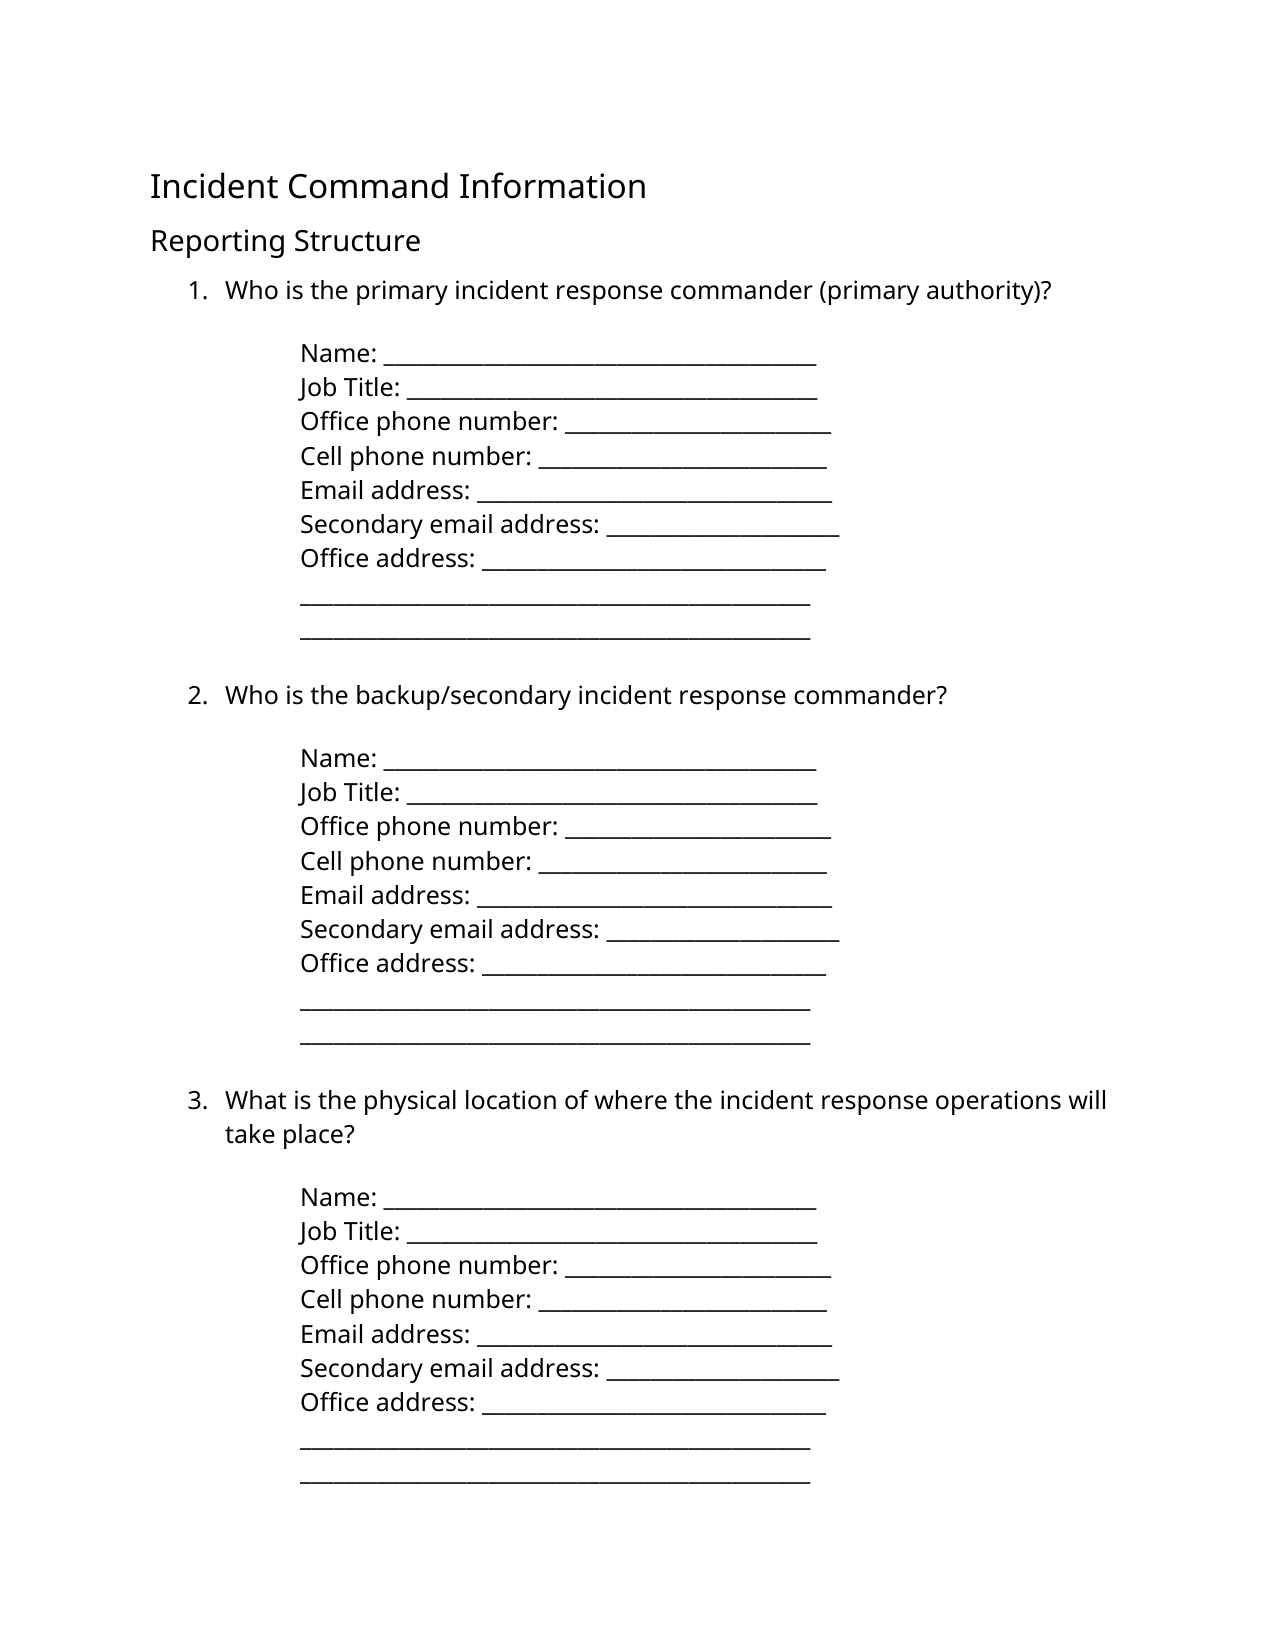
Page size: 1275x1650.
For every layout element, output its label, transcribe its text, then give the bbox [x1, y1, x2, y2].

list Office phone number: ________________________ [262, 809, 1125, 843]
list Name: _______________________________________ [262, 335, 1125, 370]
list Secondary email address: _____________________ [262, 1351, 1125, 1385]
subtitle Incident Command Information [150, 162, 1125, 208]
list Who is the backup/secondary incident response commander? [187, 677, 1125, 740]
list Office phone number: ________________________ [262, 404, 1125, 438]
list Job Title: _____________________________________ [262, 1213, 1125, 1248]
list Job Title: _____________________________________ [262, 370, 1125, 404]
list Office address: _______________________________ ______________________________________________ ______________________________________________ [262, 541, 1125, 643]
list Office address: _______________________________ ______________________________________________ ______________________________________________ [262, 1385, 1125, 1487]
list Email address: ________________________________ [262, 472, 1125, 507]
list Job Title: _____________________________________ [262, 774, 1125, 809]
list Who is the primary incident response commander (primary authority)? [187, 273, 1125, 335]
list Cell phone number: __________________________ [262, 1282, 1125, 1316]
list Office phone number: ________________________ [262, 1248, 1125, 1282]
list Secondary email address: _____________________ [262, 507, 1125, 541]
list Cell phone number: __________________________ [262, 843, 1125, 877]
list Email address: ________________________________ [262, 1316, 1125, 1351]
subtitle Reporting Structure [150, 220, 1125, 260]
list Office address: _______________________________ ______________________________________________ ______________________________________________ [262, 946, 1125, 1048]
list Name: _______________________________________ [262, 740, 1125, 774]
list Cell phone number: __________________________ [262, 438, 1125, 472]
list Secondary email address: _____________________ [262, 912, 1125, 946]
list Name: _______________________________________ [262, 1179, 1125, 1213]
list What is the physical location of where the incident response operations will take place? [187, 1082, 1125, 1179]
list Email address: ________________________________ [262, 877, 1125, 912]
